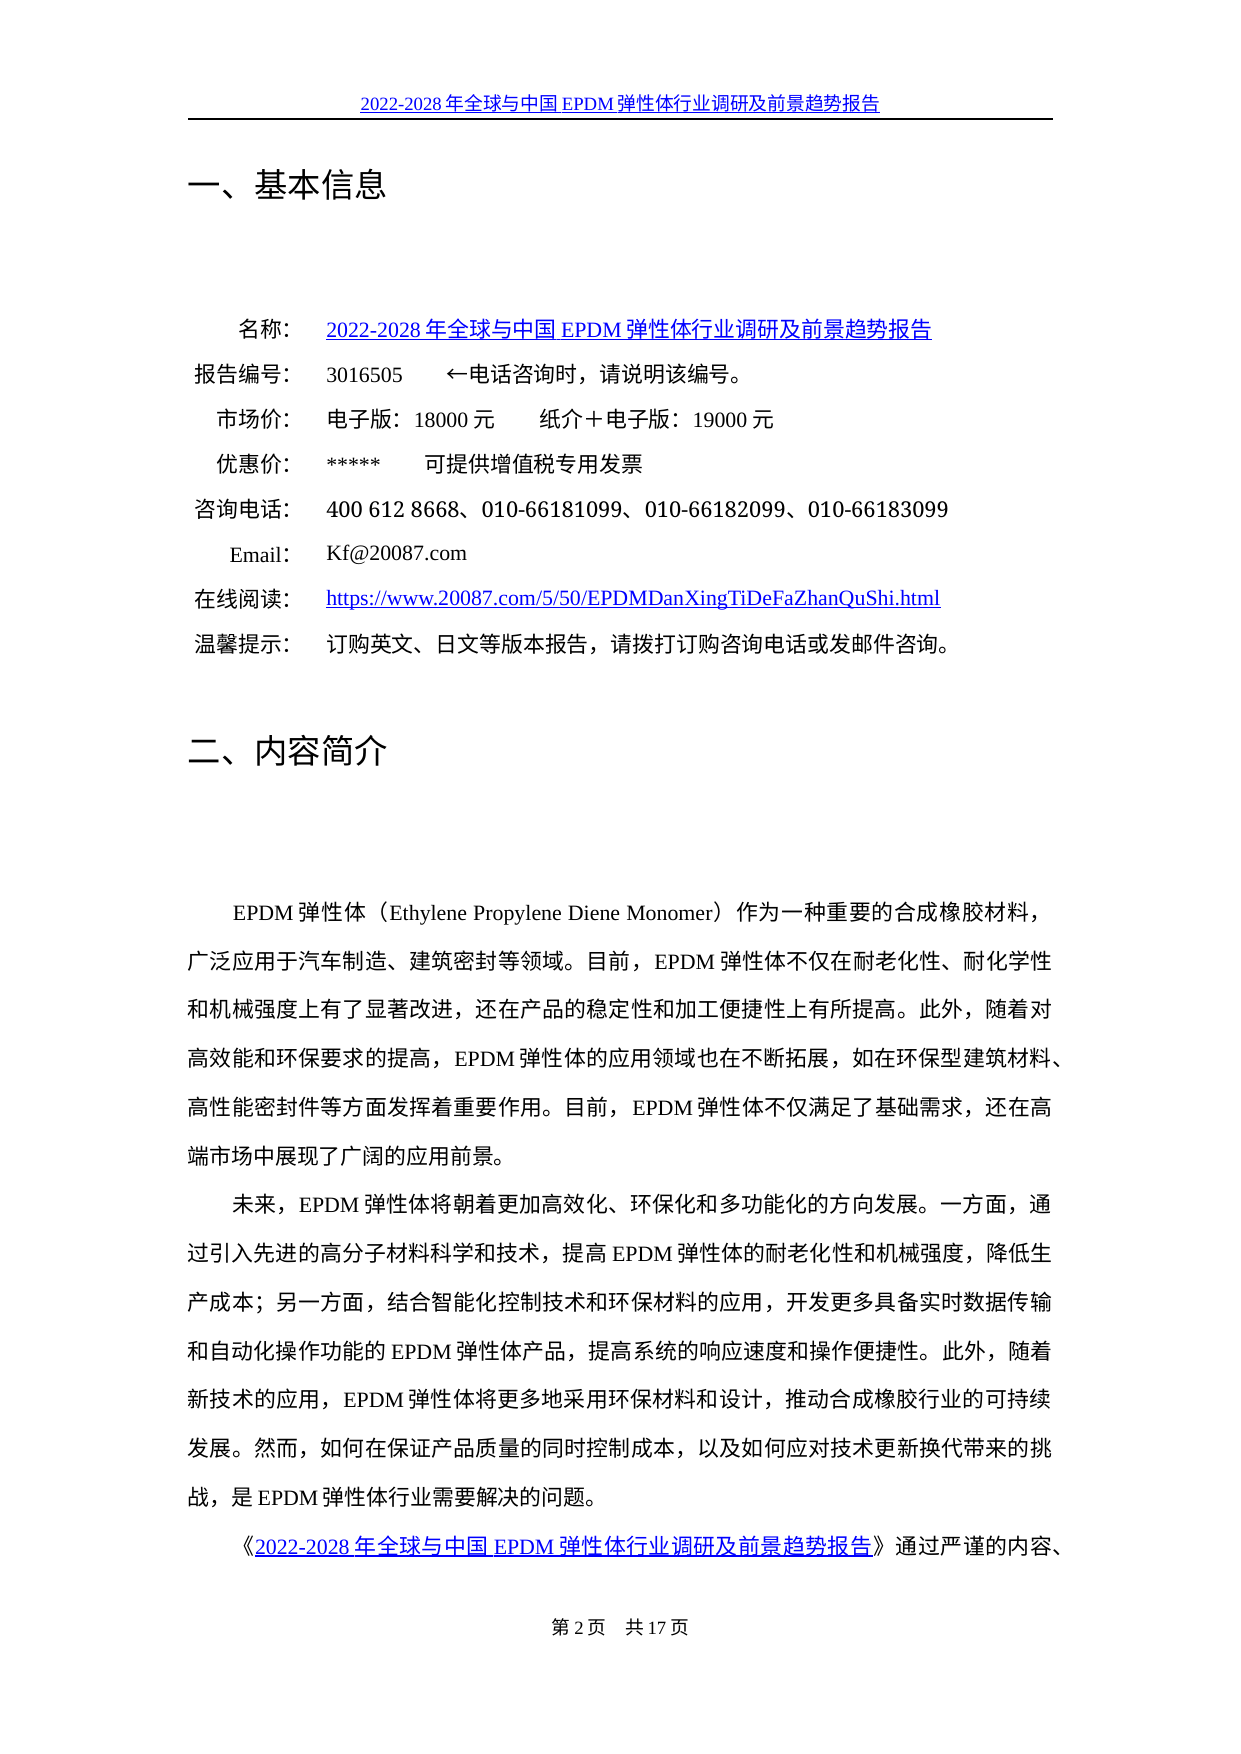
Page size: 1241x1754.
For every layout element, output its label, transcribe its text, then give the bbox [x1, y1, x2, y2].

table_header 2022-2028年全球与中国EPDM弹性体行业调研及前景趋势报告 [315, 312, 1073, 357]
table_cell 3016505 ←电话咨询时，请说明该编号。 [315, 357, 1073, 402]
table_cell 温馨提示： [167, 627, 315, 672]
table_cell 优惠价： [167, 447, 315, 492]
table_cell 报告编号： [167, 357, 315, 402]
table_header 名称： [167, 312, 315, 357]
table_cell ***** 可提供增值税专用发票 [315, 447, 1073, 492]
table_cell 400 612 8668、010-66181099、010-66182099、010-66183099 [315, 492, 1073, 537]
title 一、基本信息 [187, 150, 1053, 215]
table_cell [315, 582, 1073, 627]
table_cell 咨询电话： [167, 492, 315, 537]
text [187, 894, 1053, 1561]
table_cell 在线阅读： [167, 582, 315, 627]
table_cell Kf@20087.com [315, 537, 1073, 582]
table_cell 电子版：18000 元 纸介＋电子版：19000 元 [315, 402, 1073, 447]
table_cell Email： [167, 537, 315, 582]
table_cell 订购英文、日文等版本报告，请拨打订购咨询电话或发邮件咨询。 [315, 627, 1073, 672]
table_cell 市场价： [167, 402, 315, 447]
title 二、内容简介 [187, 717, 1053, 782]
